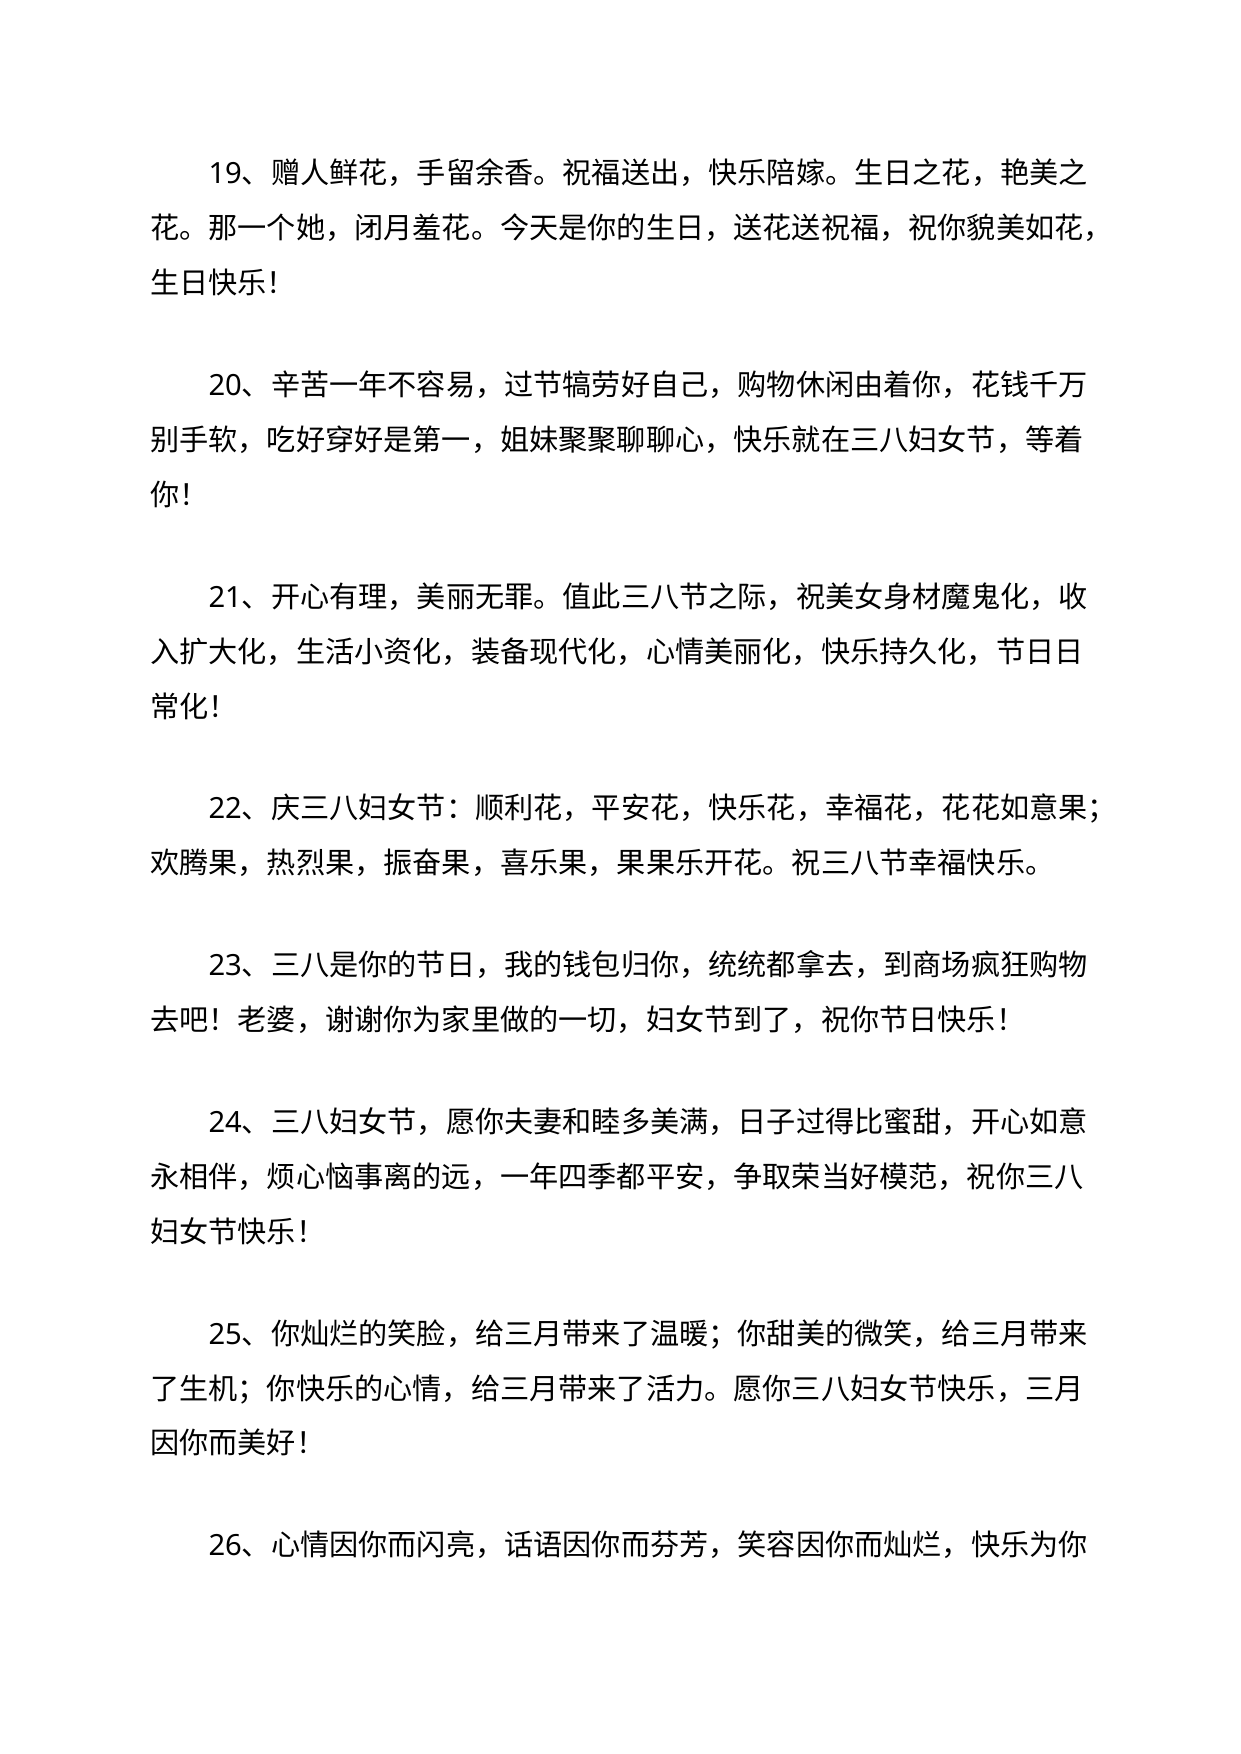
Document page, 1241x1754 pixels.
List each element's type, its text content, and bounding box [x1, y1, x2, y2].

text 23、三八是你的节日，我的钱包归你，统统都拿去，到商场疯狂购物去吧！老婆，谢谢你为家里做的一切，妇女节到了，祝你节日快乐！ [150, 942, 1090, 1039]
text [150, 1522, 1090, 1564]
text 24、三八妇女节，愿你夫妻和睦多美满，日子过得比蜜甜，开心如意永相伴，烦心恼事离的远，一年四季都平安，争取荣当好模范，祝你三八妇女节快乐！ [150, 1098, 1090, 1251]
text 22、庆三八妇女节：顺利花，平安花，快乐花，幸福花，花花如意果；欢腾果，热烈果，振奋果，喜乐果，果果乐开花。祝三八节幸福快乐。 [150, 785, 1090, 882]
text 25、你灿烂的笑脸，给三月带来了温暖；你甜美的微笑，给三月带来了生机；你快乐的心情，给三月带来了活力。愿你三八妇女节快乐，三月因你而美好！ [150, 1310, 1090, 1462]
text 21、开心有理，美丽无罪。值此三八节之际，祝美女身材魔鬼化，收入扩大化，生活小资化，装备现代化，心情美丽化，快乐持久化，节日日常化！ [150, 573, 1090, 726]
text 19、赠人鲜花，手留余香。祝福送出，快乐陪嫁。生日之花，艳美之花。那一个她，闭月羞花。今天是你的生日，送花送祝福，祝你貌美如花，生日快乐！ [150, 150, 1090, 302]
text 20、辛苦一年不容易，过节犒劳好自己，购物休闲由着你，花钱千万别手软，吃好穿好是第一，姐妹聚聚聊聊心，快乐就在三八妇女节，等着你！ [150, 362, 1090, 514]
